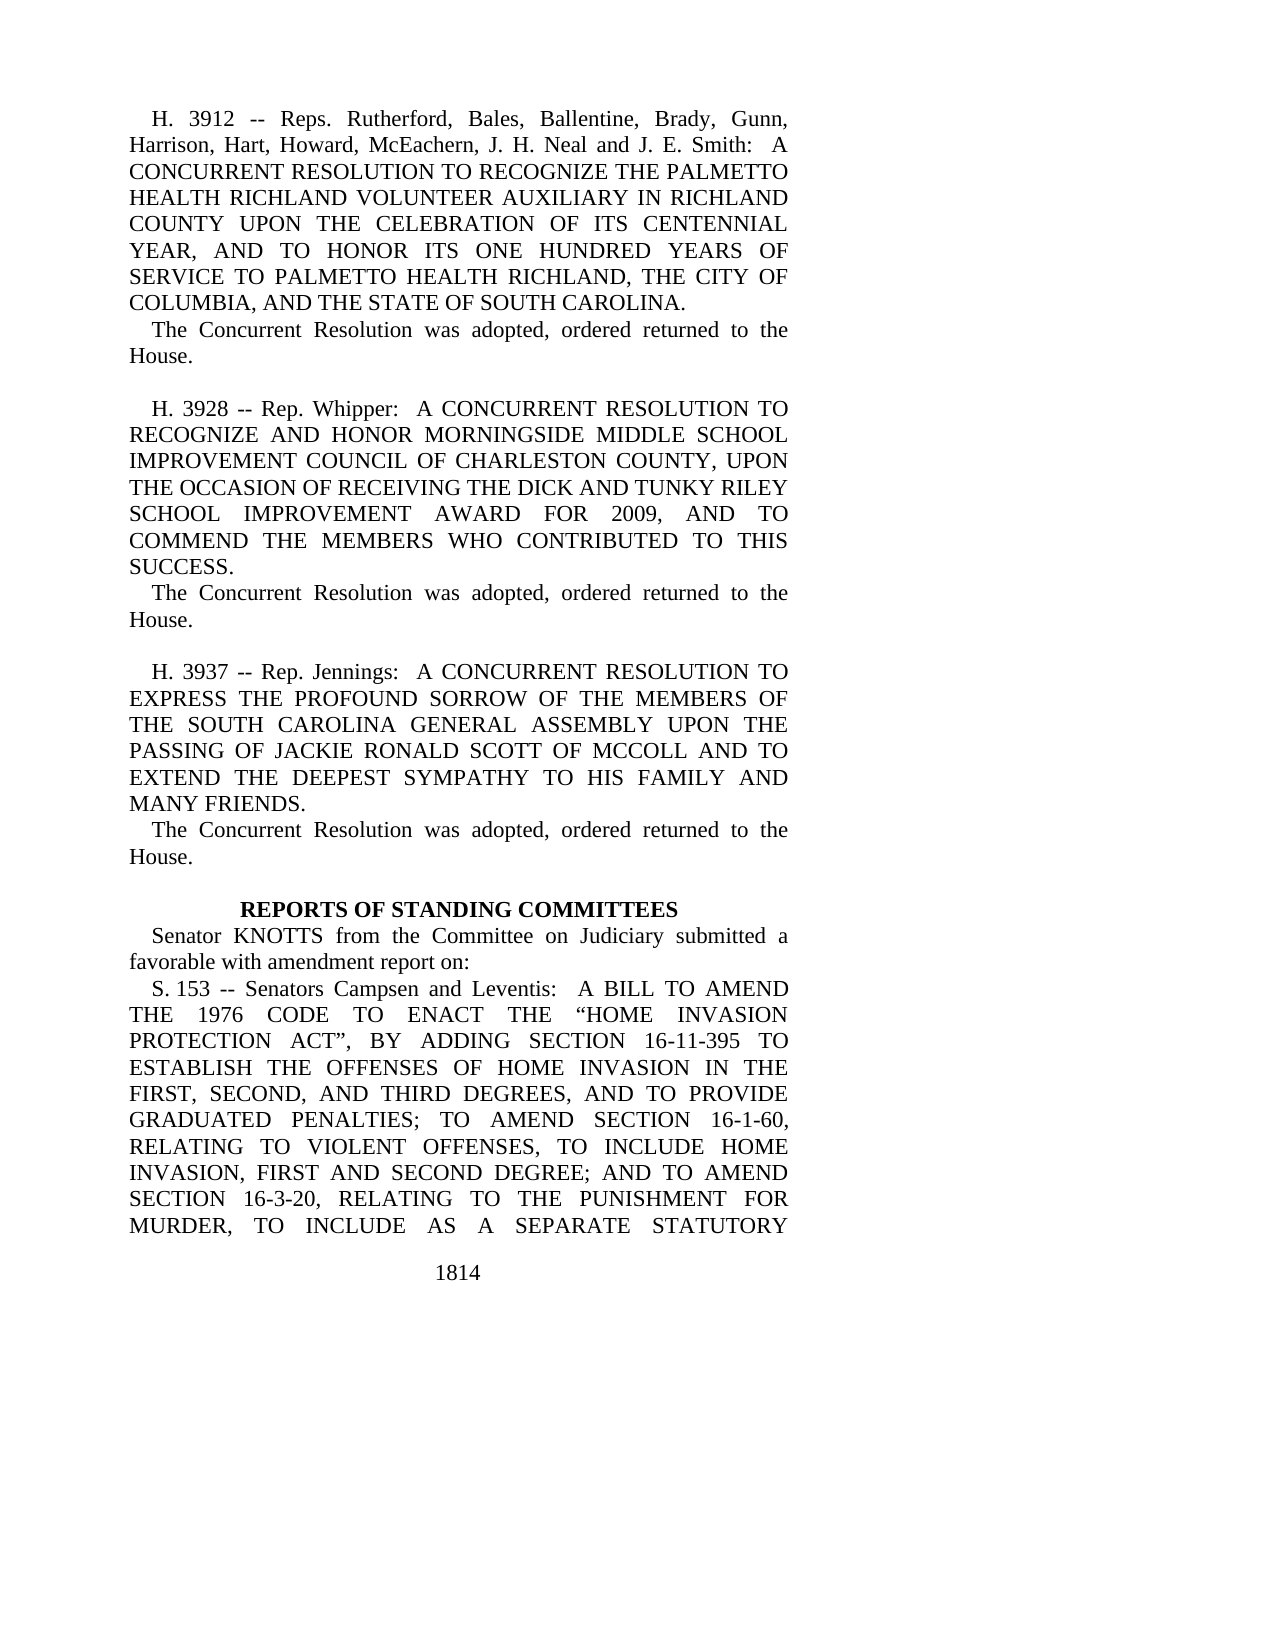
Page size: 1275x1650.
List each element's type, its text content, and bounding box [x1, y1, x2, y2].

text Senator KNOTTS from the Committee on Judiciary submitted a favorable with amendment report on: [129, 922, 789, 975]
text REPORTS OF STANDING COMMITTEES [129, 896, 789, 922]
text H. 3937 -- Rep. Jennings: A CONCURRENT RESOLUTION TO EXPRESS THE PROFOUND SORROW OF THE MEMBERS OF THE SOUTH CAROLINA GENERAL ASSEMBLY UPON THE PASSING OF JACKIE RONALD SCOTT OF MCCOLL AND TO EXTEND THE DEEPEST SYMPATHY TO HIS FAMILY AND MANY FRIENDS. [129, 658, 789, 817]
text The Concurrent Resolution was adopted, ordered returned to the House. [129, 817, 789, 869]
text The Concurrent Resolution was adopted, ordered returned to the House. [129, 316, 789, 368]
text The Concurrent Resolution was adopted, ordered returned to the House. [129, 579, 789, 632]
text H. 3912 -- Reps. Rutherford, Bales, Ballentine, Brady, Gunn, Harrison, Hart, Howard, McEachern, J. H. Neal and J. E. Smith: A CONCURRENT RESOLUTION TO RECOGNIZE THE PALMETTO HEALTH RICHLAND VOLUNTEER AUXILIARY IN RICHLAND COUNTY UPON THE CELEBRATION OF ITS CENTENNIAL YEAR, AND TO HONOR ITS ONE HUNDRED YEARS OF SERVICE TO PALMETTO HEALTH RICHLAND, THE CITY OF COLUMBIA, AND THE STATE OF SOUTH CAROLINA. [129, 105, 789, 316]
text H. 3928 -- Rep. Whipper: A CONCURRENT RESOLUTION TO RECOGNIZE AND HONOR MORNINGSIDE MIDDLE SCHOOL IMPROVEMENT COUNCIL OF CHARLESTON COUNTY, UPON THE OCCASION OF RECEIVING THE DICK AND TUNKY RILEY SCHOOL IMPROVEMENT AWARD FOR 2009, AND TO COMMEND THE MEMBERS WHO CONTRIBUTED TO THIS SUCCESS. [129, 395, 789, 579]
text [129, 975, 789, 1238]
